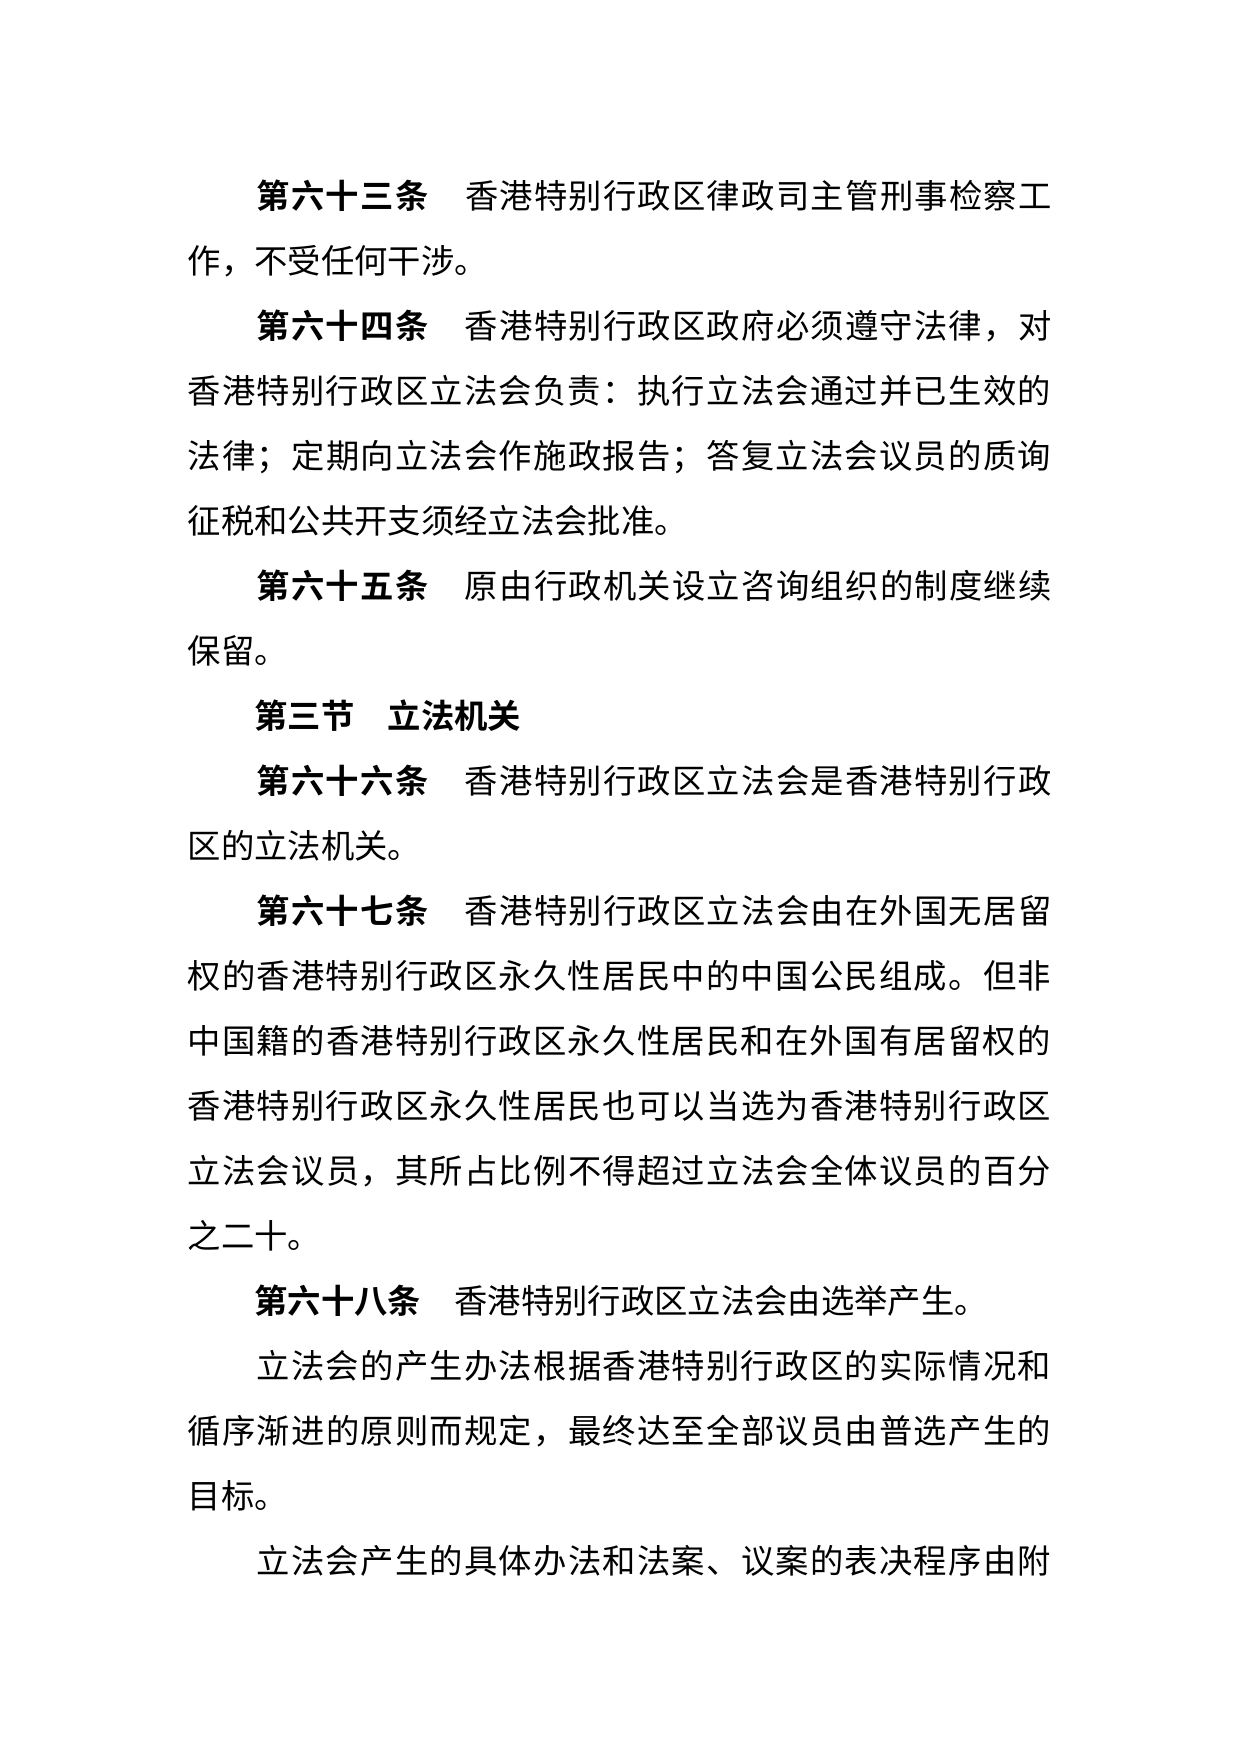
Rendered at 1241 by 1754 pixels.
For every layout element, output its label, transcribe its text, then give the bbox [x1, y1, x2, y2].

text 第六十三条 香港特别行政区律政司主管刑事检察工作，不受任何干涉。 [187, 162, 1053, 292]
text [187, 1527, 1053, 1592]
text 第六十七条 香港特别行政区立法会由在外国无居留权的香港特别行政区永久性居民中的中国公民组成。但非中国籍的香港特别行政区永久性居民和在外国有居留权的香港特别行政区永久性居民也可以当选为香港特别行政区立法会议员，其所占比例不得超过立法会全体议员的百分之二十。 [187, 877, 1053, 1267]
text 第六十六条 香港特别行政区立法会是香港特别行政区的立法机关。 [187, 747, 1053, 877]
text 第六十五条 原由行政机关设立咨询组织的制度继续保留。 [187, 552, 1053, 682]
text 第三节 立法机关 [187, 682, 1053, 747]
text 第六十四条 香港特别行政区政府必须遵守法律，对香港特别行政区立法会负责：执行立法会通过并已生效的法律；定期向立法会作施政报告；答复立法会议员的质询；征税和公共开支须经立法会批准。 [187, 292, 1053, 552]
text 第六十八条 香港特别行政区立法会由选举产生。 [187, 1267, 1053, 1332]
text 立法会的产生办法根据香港特别行政区的实际情况和循序渐进的原则而规定，最终达至全部议员由普选产生的目标。 [187, 1332, 1053, 1527]
